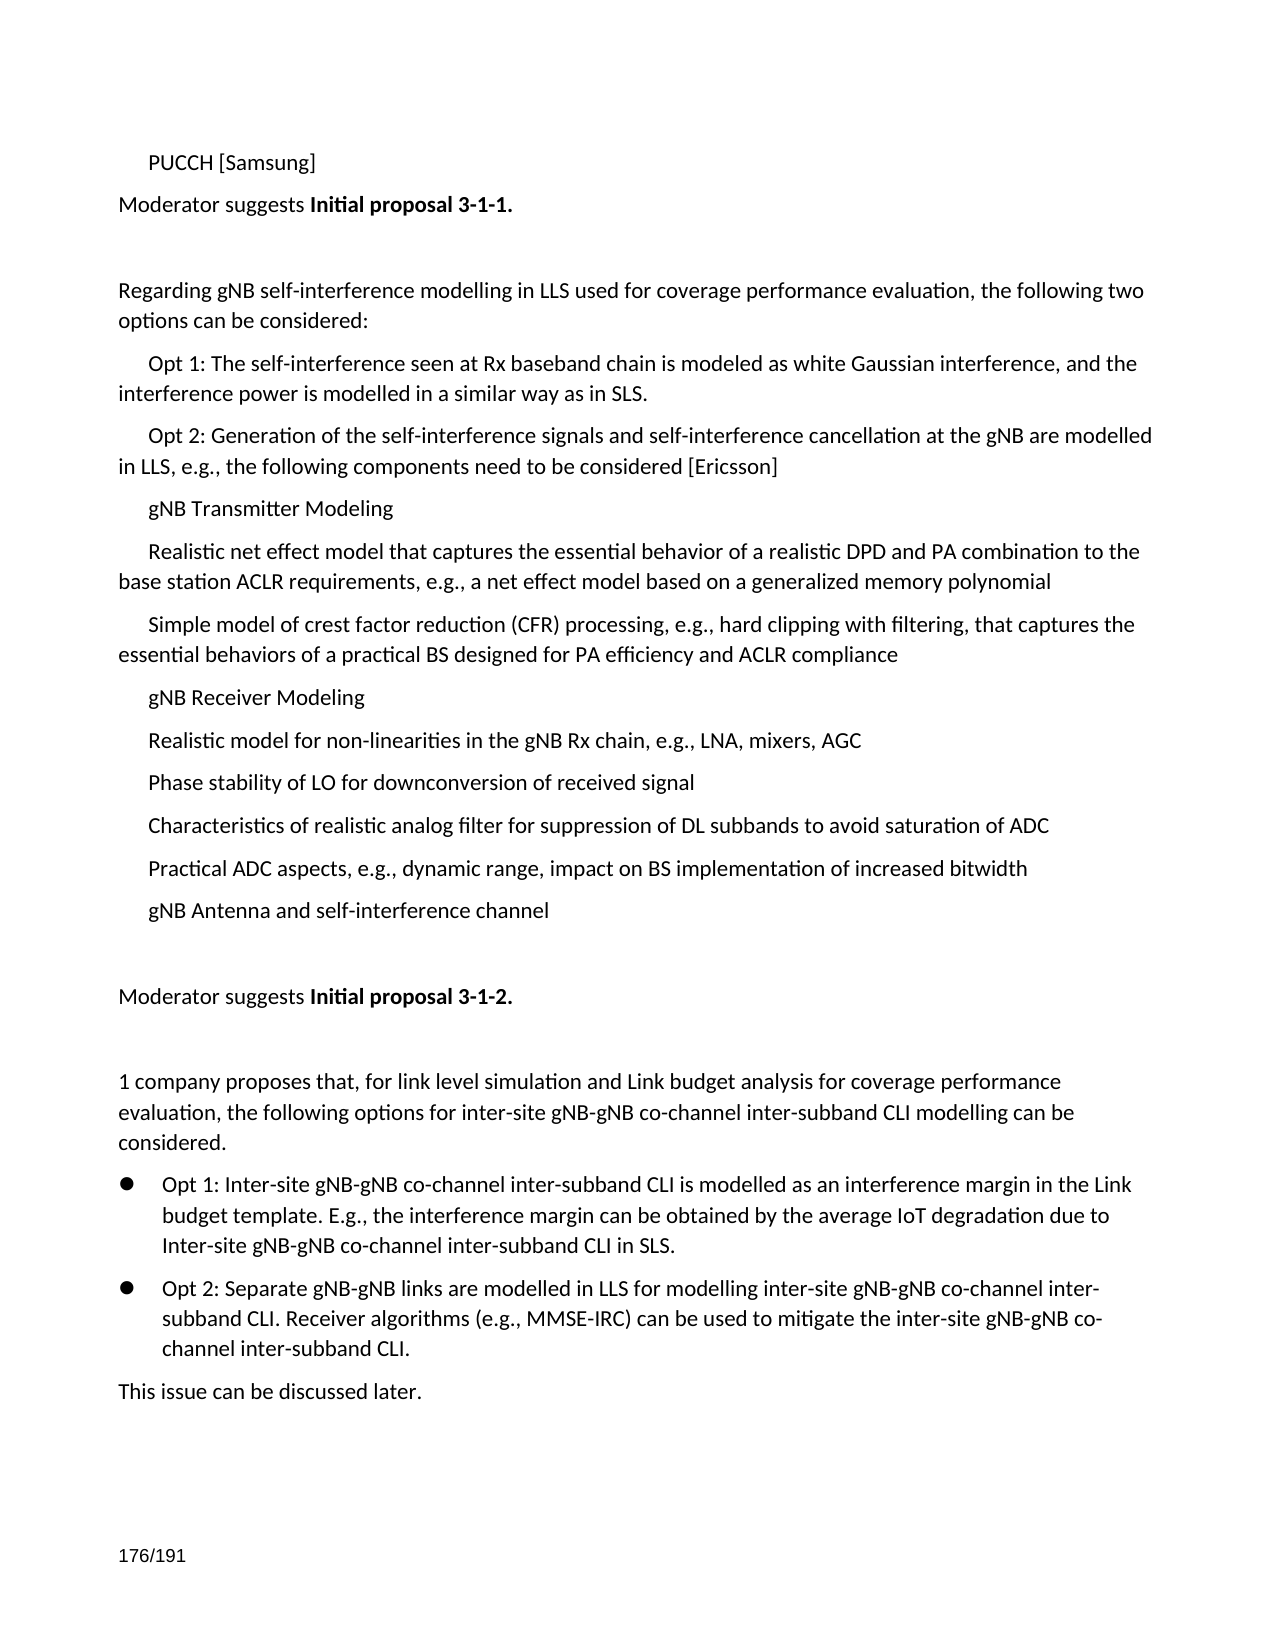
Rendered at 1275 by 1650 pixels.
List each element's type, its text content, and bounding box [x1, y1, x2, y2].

list Characteristics of realistic analog filter for suppression of DL subbands to avoid saturation of ADC [118, 811, 1157, 839]
list Phase stability of LO for downconversion of received signal [118, 768, 1157, 797]
list Opt 1: The self-interference seen at Rx baseband chain is modeled as white Gaussian interference, and the interference power is modelled in a similar way as in SLS. [118, 349, 1157, 407]
text This issue can be discussed later. [118, 1377, 1157, 1405]
list Realistic net effect model that captures the essential behavior of a realistic DPD and PA combination to the base station ACLR requirements, e.g., a net effect model based on a generalized memory polynomial [118, 537, 1157, 596]
list Practical ADC aspects, e.g., dynamic range, impact on BS implementation of increased bitwidth [118, 854, 1157, 882]
text Regarding gNB self-interference modelling in LLS used for coverage performance evaluation, the following two options can be considered: [118, 276, 1157, 334]
list gNB Transmitter Modeling [118, 494, 1157, 523]
list Simple model of crest factor reduction (CFR) processing, e.g., hard clipping with filtering, that captures the essential behaviors of a practical BS designed for PA efficiency and ACLR compliance [118, 610, 1157, 668]
text Moderator suggests Initial proposal 3-1-1. [118, 190, 1157, 218]
text Moderator suggests Initial proposal 3-1-2. [118, 982, 1157, 1010]
list Realistic model for non-linearities in the gNB Rx chain, e.g., LNA, mixers, AGC [118, 726, 1157, 754]
list gNB Receiver Modeling [118, 683, 1157, 711]
list Opt 2: Generation of the self-interference signals and self-interference cancellation at the gNB are modelled in LLS, e.g., the following components need to be considered [Ericsson] [118, 422, 1157, 480]
list gNB Antenna and self-interference channel [118, 897, 1157, 925]
list Opt 2: Separate gNB-gNB links are modelled in LLS for modelling inter-site gNB-gNB co-channel inter-subband CLI. Receiver algorithms (e.g., MMSE-IRC) can be used to mitigate the inter-site gNB-gNB co-channel inter-subband CLI. [118, 1274, 1157, 1362]
list Opt 1: Inter-site gNB-gNB co-channel inter-subband CLI is modelled as an interference margin in the Link budget template. E.g., the interference margin can be obtained by the average IoT degradation due to Inter-site gNB-gNB co-channel inter-subband CLI in SLS. [118, 1171, 1157, 1259]
text 1 company proposes that, for link level simulation and Link budget analysis for coverage performance evaluation, the following options for inter-site gNB-gNB co-channel inter-subband CLI modelling can be considered. [118, 1067, 1157, 1156]
list PUCCH [Samsung] [118, 148, 1157, 176]
